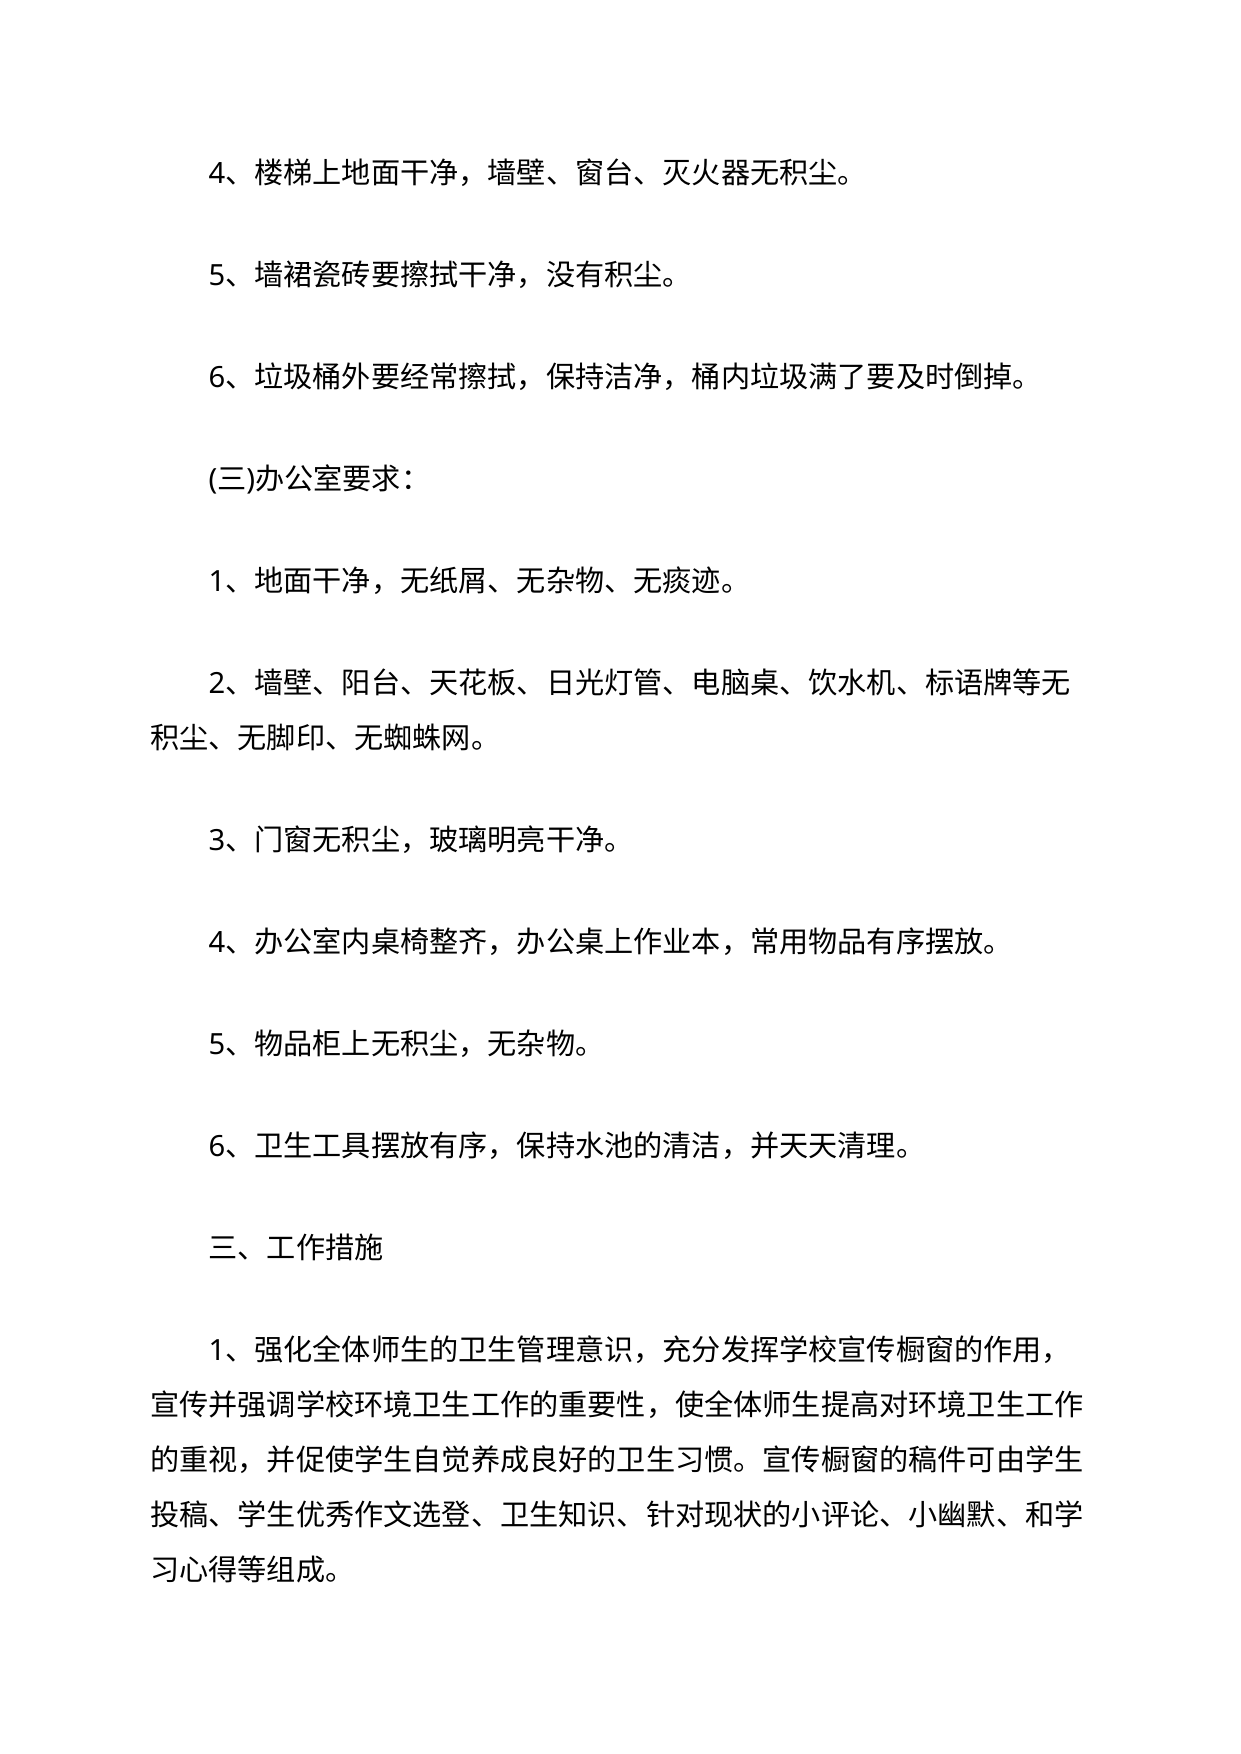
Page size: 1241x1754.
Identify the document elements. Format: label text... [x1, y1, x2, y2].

text 3、门窗无积尘，玻璃明亮干净。 [150, 817, 1090, 859]
text 2、墙壁、阳台、天花板、日光灯管、电脑桌、饮水机、标语牌等无积尘、无脚印、无蜘蛛网。 [150, 660, 1090, 757]
text 5、墙裙瓷砖要擦拭干净，没有积尘。 [150, 252, 1090, 294]
text 1、强化全体师生的卫生管理意识，充分发挥学校宣传橱窗的作用，宣传并强调学校环境卫生工作的重要性，使全体师生提高对环境卫生工作的重视，并促使学生自觉养成良好的卫生习惯。宣传橱窗的稿件可由学生投稿、学生优秀作文选登、卫生知识、针对现状的小评论、小幽默、和学习心得等组成。 [150, 1326, 1090, 1588]
text 4、楼梯上地面干净，墙壁、窗台、灭火器无积尘。 [150, 150, 1090, 192]
text (三)办公室要求： [150, 456, 1090, 498]
text 1、地面干净，无纸屑、无杂物、无痰迹。 [150, 558, 1090, 600]
text 三、工作措施 [150, 1224, 1090, 1267]
text 4、办公室内桌椅整齐，办公桌上作业本，常用物品有序摆放。 [150, 919, 1090, 961]
text 5、物品柜上无积尘，无杂物。 [150, 1021, 1090, 1063]
text 6、垃圾桶外要经常擦拭，保持洁净，桶内垃圾满了要及时倒掉。 [150, 354, 1090, 396]
text 6、卫生工具摆放有序，保持水池的清洁，并天天清理。 [150, 1123, 1090, 1165]
